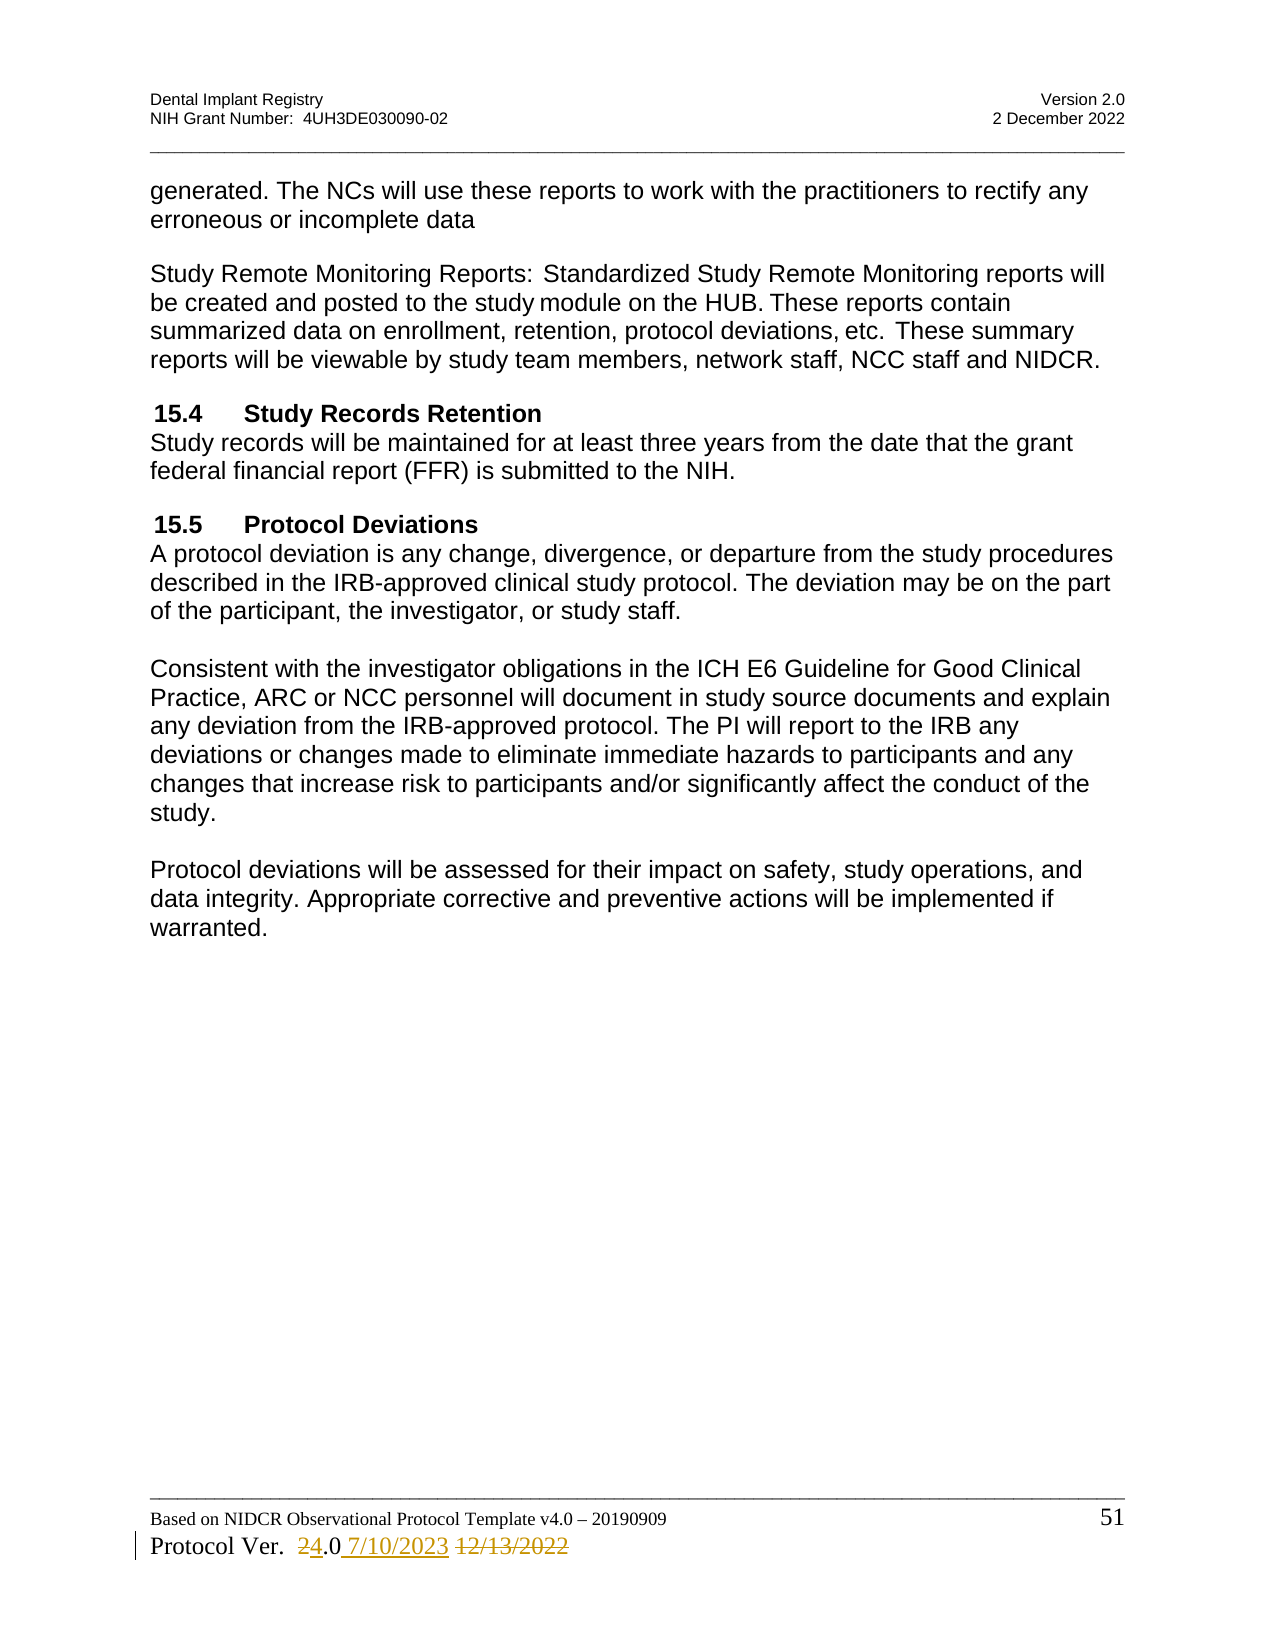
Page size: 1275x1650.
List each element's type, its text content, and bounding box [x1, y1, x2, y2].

text A protocol deviation is any change, divergence, or departure from the study procedures described in the IRB-approved clinical study protocol. The deviation may be on the part of the participant, the investigator, or study staff. [150, 539, 1125, 625]
text Protocol deviations will be assessed for their impact on safety, study operations, and data integrity. Appropriate corrective and preventive actions will be implemented if warranted. [150, 855, 1125, 941]
text Consistent with the investigator obligations in the ICH E6 Guideline for Good Clinical Practice, ARC or NCC personnel will document in study source documents and explain any deviation from the IRB-approved protocol. The PI will report to the IRB any deviations or changes made to eliminate immediate hazards to participants and any changes that increase risk to participants and/or significantly affect the conduct of the study. [150, 654, 1125, 826]
subtitle Protocol Deviations [154, 510, 1125, 539]
text Study records will be maintained for at least three years from the date that the grant federal financial report (FFR) is submitted to the NIH. [150, 427, 1125, 485]
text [150, 176, 1125, 234]
subtitle Study Records Retention [154, 399, 1125, 427]
text Study Remote Monitoring Reports: Standardized Study Remote Monitoring reports will be created and posted to the study module on the HUB. These reports contain summarized data on enrollment, retention, protocol deviations, etc. These summary reports will be viewable by study team members, network staff, NCC staff and NIDCR. [150, 259, 1125, 374]
